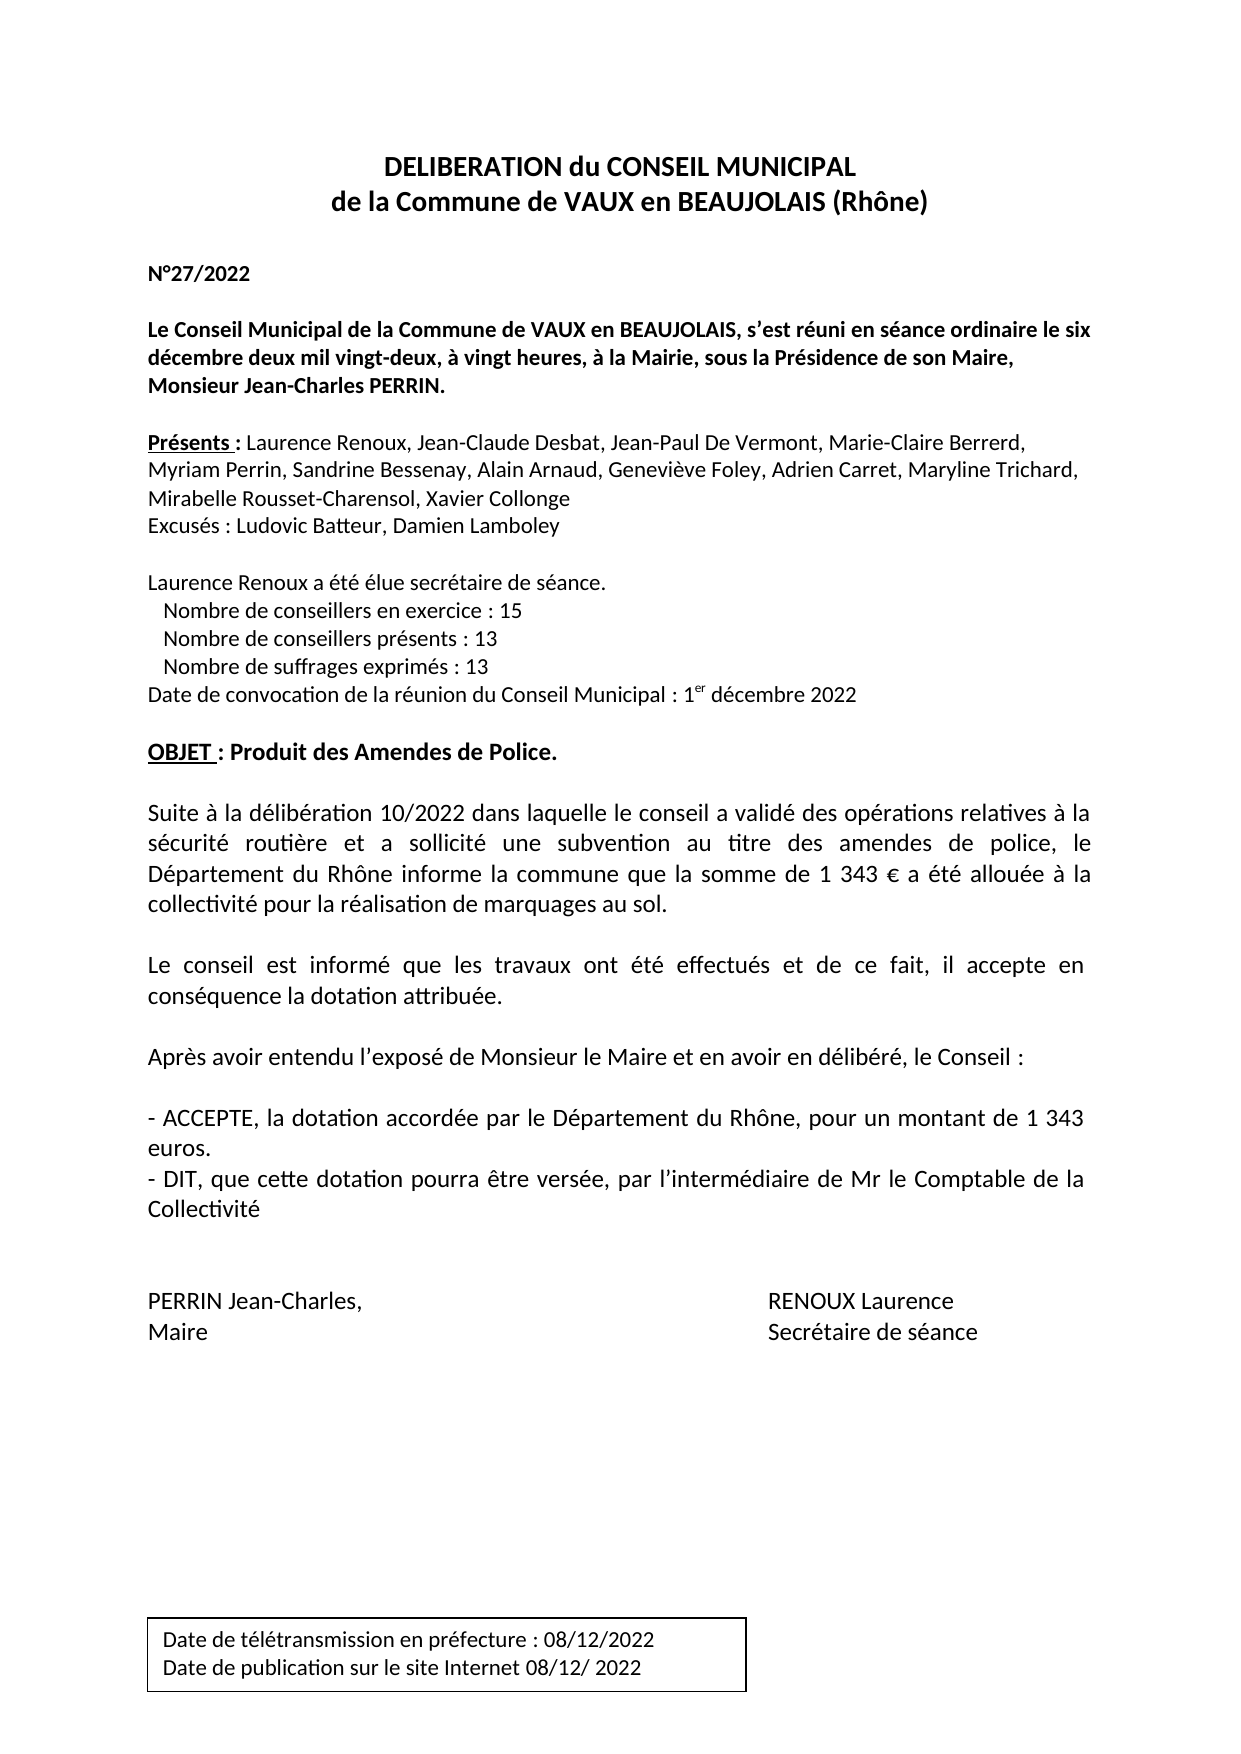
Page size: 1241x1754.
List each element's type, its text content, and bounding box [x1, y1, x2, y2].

text OBJET : Produit des Amendes de Police. [148, 736, 1093, 766]
text N°27/2022 [148, 259, 1093, 287]
text Suite à la délibération 10/2022 dans laquelle le conseil a validé des opérations relatives à la sécurité routière et a sollicité une subvention au titre des amendes de police, le Département du Rhône informe la commune que la somme de 1 343 € a été allouée à la collectivité pour la réalisation de marquages au sol. [148, 797, 1093, 919]
text Nombre de conseillers en exercice : 15 [148, 596, 1093, 624]
text - ACCEPTE, la dotation accordée par le Département du Rhône, pour un montant de 1 343 euros. [148, 1102, 1085, 1163]
text Le Conseil Municipal de la Commune de VAUX en BEAUJOLAIS, s’est réuni en séance ordinaire le six décembre deux mil vingt-deux, à vingt heures, à la Mairie, sous la Présidence de son Maire, Monsieur Jean-Charles PERRIN. [148, 316, 1093, 399]
text - DIT, que cette dotation pourra être versée, par l’intermédiaire de Mr le Comptable de la Collectivité [148, 1163, 1085, 1224]
text Date de convocation de la réunion du Conseil Municipal : 1er décembre 2022 [148, 680, 1093, 708]
text PERRIN Jean-Charles, RENOUX Laurence [148, 1285, 1093, 1316]
text de de VAUX en BEAUJOLAIS (Rhône) [148, 183, 1093, 219]
text Présents : Laurence Renoux, Jean-Claude Desbat, Jean-Paul De Vermont, Marie-Claire Berrerd, Myriam Perrin, Sandrine Bessenay, Alain Arnaud, Geneviève Foley, Adrien Carret, Maryline Trichard, Mirabelle Rousset-Charensol, Xavier Collonge [148, 428, 1093, 512]
text DELIBERATION du CONSEIL MUNICIPAL [148, 148, 1093, 183]
text Nombre de conseillers présents : 13 [148, 624, 1093, 652]
text Après avoir entendu l’exposé de Monsieur le Maire et en avoir en délibéré, le Conseil : [148, 1041, 1085, 1072]
text Nombre de suffrages exprimés : 13 [148, 652, 1093, 680]
text Excusés : Ludovic Batteur, Damien Lamboley [148, 512, 1093, 540]
text Laurence Renoux a été élue secrétaire de séance. [148, 568, 1093, 596]
text Le conseil est informé que les travaux ont été effectués et de ce fait, il accepte en conséquence la dotation attribuée. [148, 949, 1085, 1011]
text Maire Secrétaire de séance [148, 1316, 1093, 1346]
